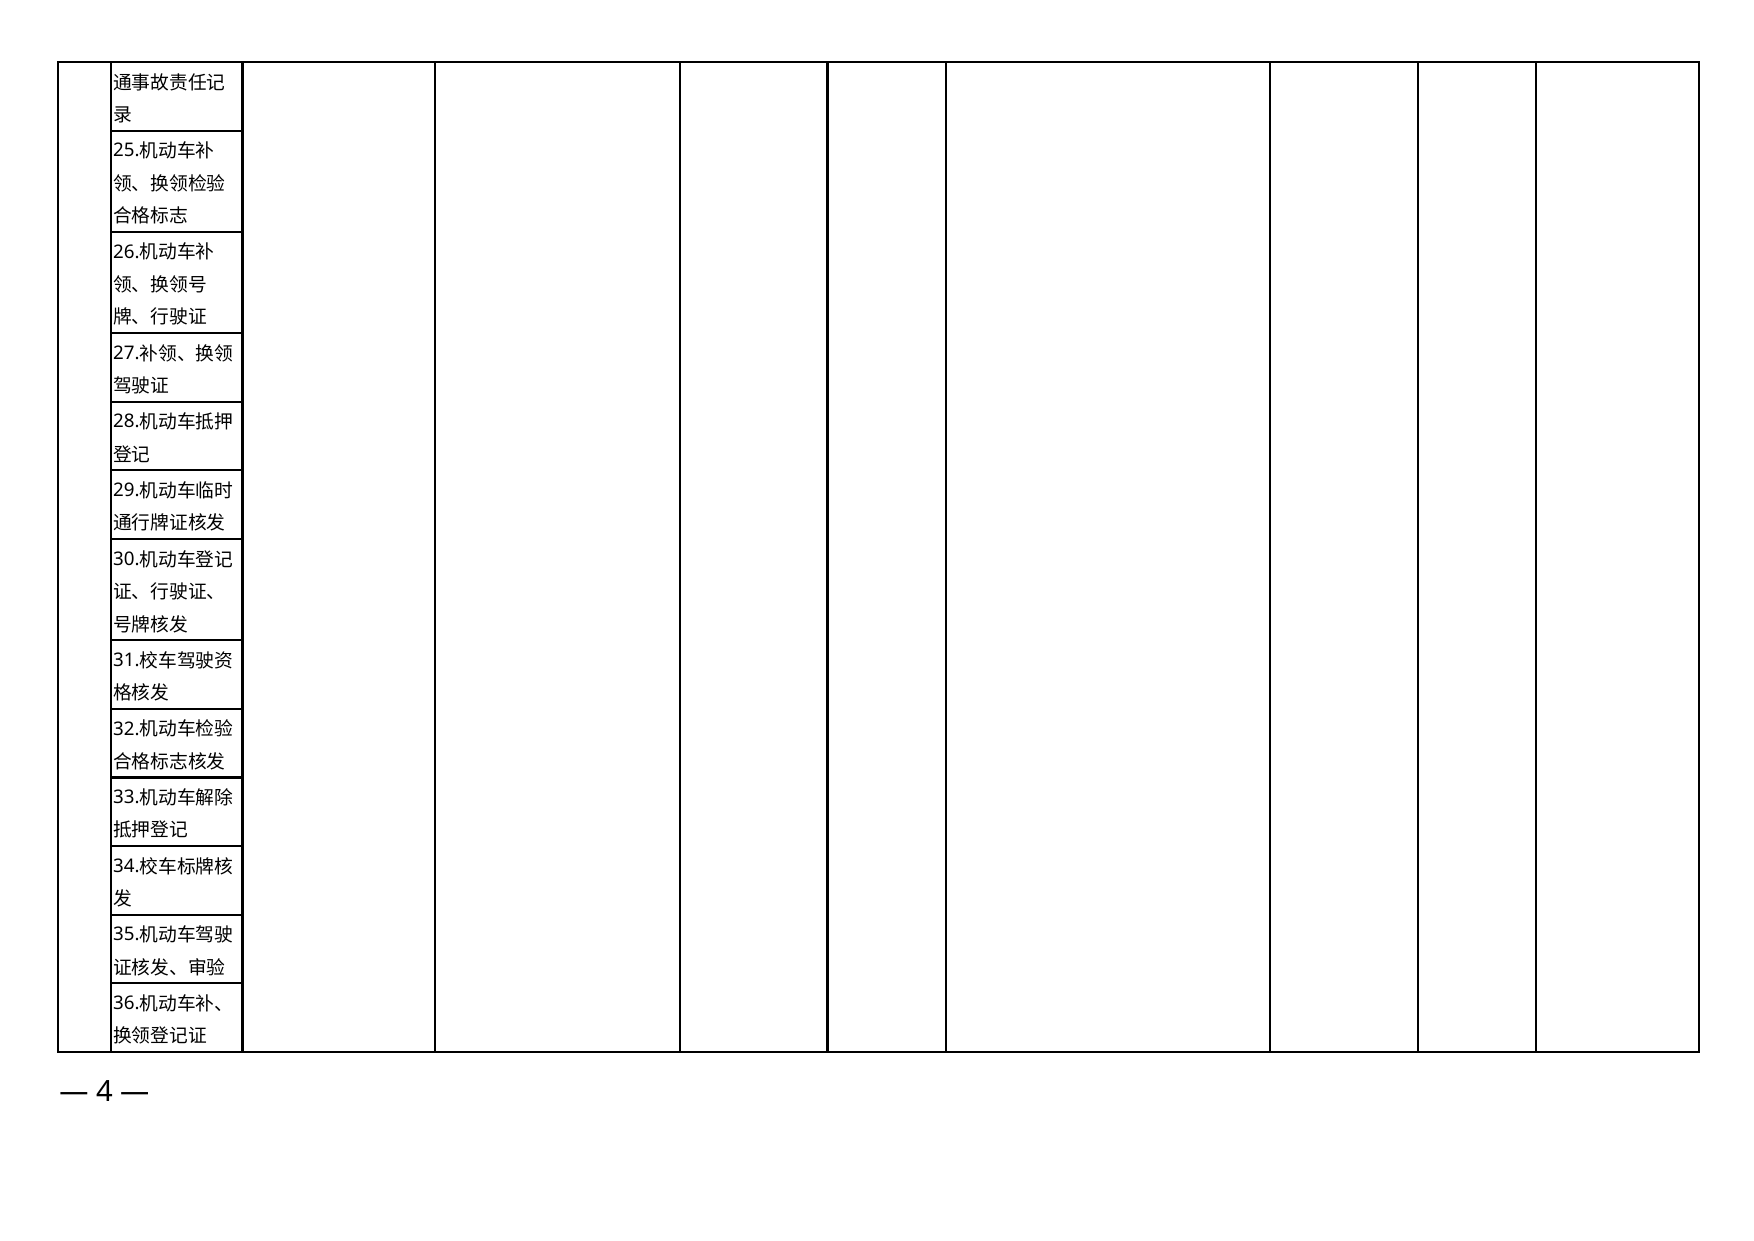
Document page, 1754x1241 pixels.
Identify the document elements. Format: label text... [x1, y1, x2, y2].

table_cell 29.机动车临时通行牌证核发 [112, 471, 241, 538]
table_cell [112, 63, 241, 130]
table_cell 32.机动车检验合格标志核发 [112, 710, 241, 776]
table_cell 35.机动车驾驶证核发、审验 [112, 916, 241, 982]
table_cell 28.机动车抵押登记 [112, 403, 241, 469]
table_cell 34.校车标牌核发 [112, 847, 241, 914]
table_cell 30.机动车登记证、行驶证、号牌核发 [112, 540, 241, 639]
table_cell 27.补领、换领驾驶证 [112, 334, 241, 401]
table_cell 33.机动车解除抵押登记 [112, 779, 241, 845]
table_cell 36.机动车补、换领登记证 [112, 984, 241, 1051]
table_cell 31.校车驾驶资格核发 [112, 641, 241, 708]
table_cell 26.机动车补领、换领号牌、行驶证 [112, 233, 241, 332]
table_cell 25.机动车补领、换领检验合格标志 [112, 132, 241, 231]
